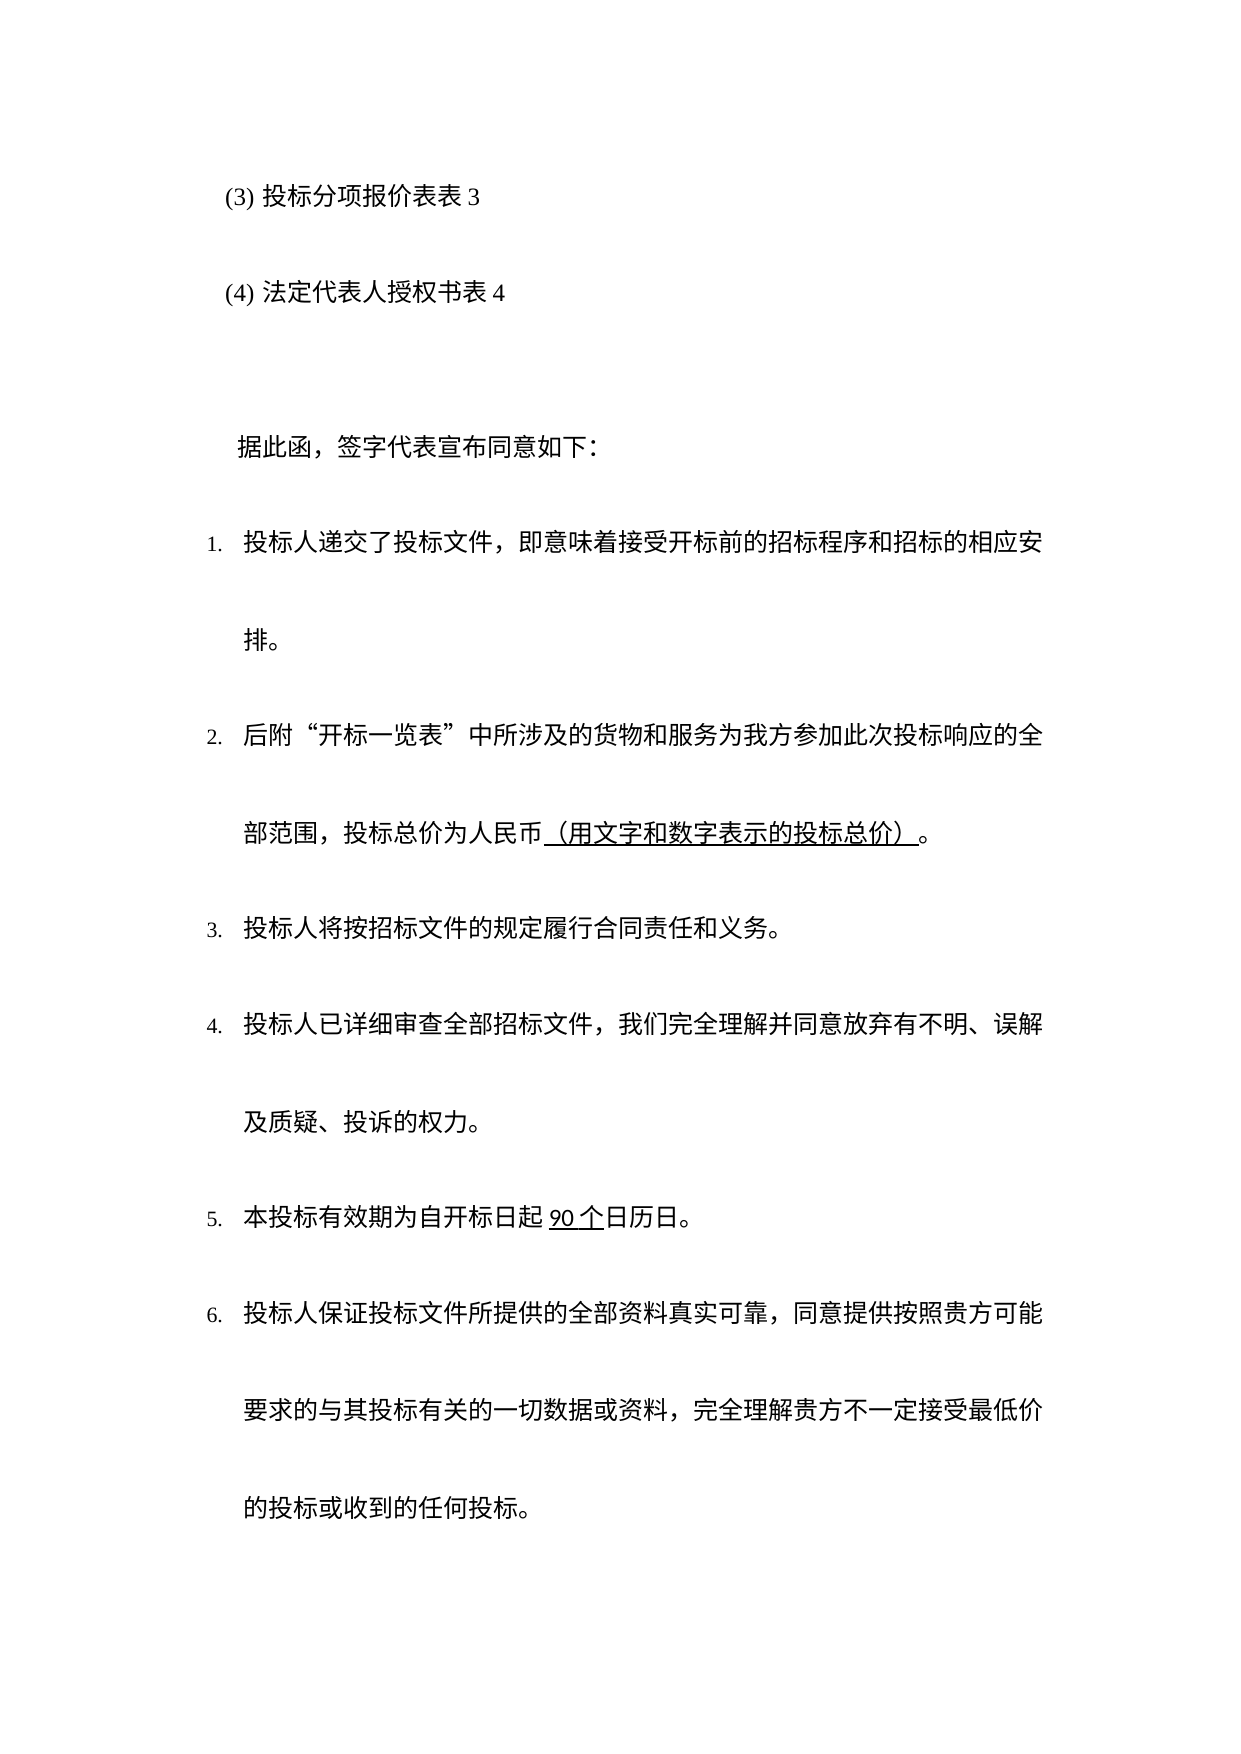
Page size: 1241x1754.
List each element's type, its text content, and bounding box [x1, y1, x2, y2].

list 本投标有效期为自开标日起90个日历日。 [206, 1183, 1053, 1248]
list 投标人保证投标文件所提供的全部资料真实可靠，同意提供按照贵方可能要求的与其投标有关的一切数据或资料，完全理解贵方不一定接受最低价的投标或收到的任何投标。 [206, 1279, 1053, 1539]
list 后附“开标一览表”中所涉及的货物和服务为我方参加此次投标响应的全部范围，投标总价为人民币（用文字和数字表示的投标总价）。 [206, 701, 1053, 864]
text 据此函，签字代表宣布同意如下： [187, 413, 1053, 478]
list 投标人将按招标文件的规定履行合同责任和义务。 [206, 894, 1053, 959]
list 法定代表人授权书表4 [225, 258, 1053, 323]
list 投标人已详细审查全部招标文件，我们完全理解并同意放弃有不明、误解及质疑、投诉的权力。 [206, 990, 1053, 1153]
list 投标分项报价表表3 [225, 162, 1053, 227]
list 投标人递交了投标文件，即意味着接受开标前的招标程序和招标的相应安排。 [206, 508, 1053, 671]
